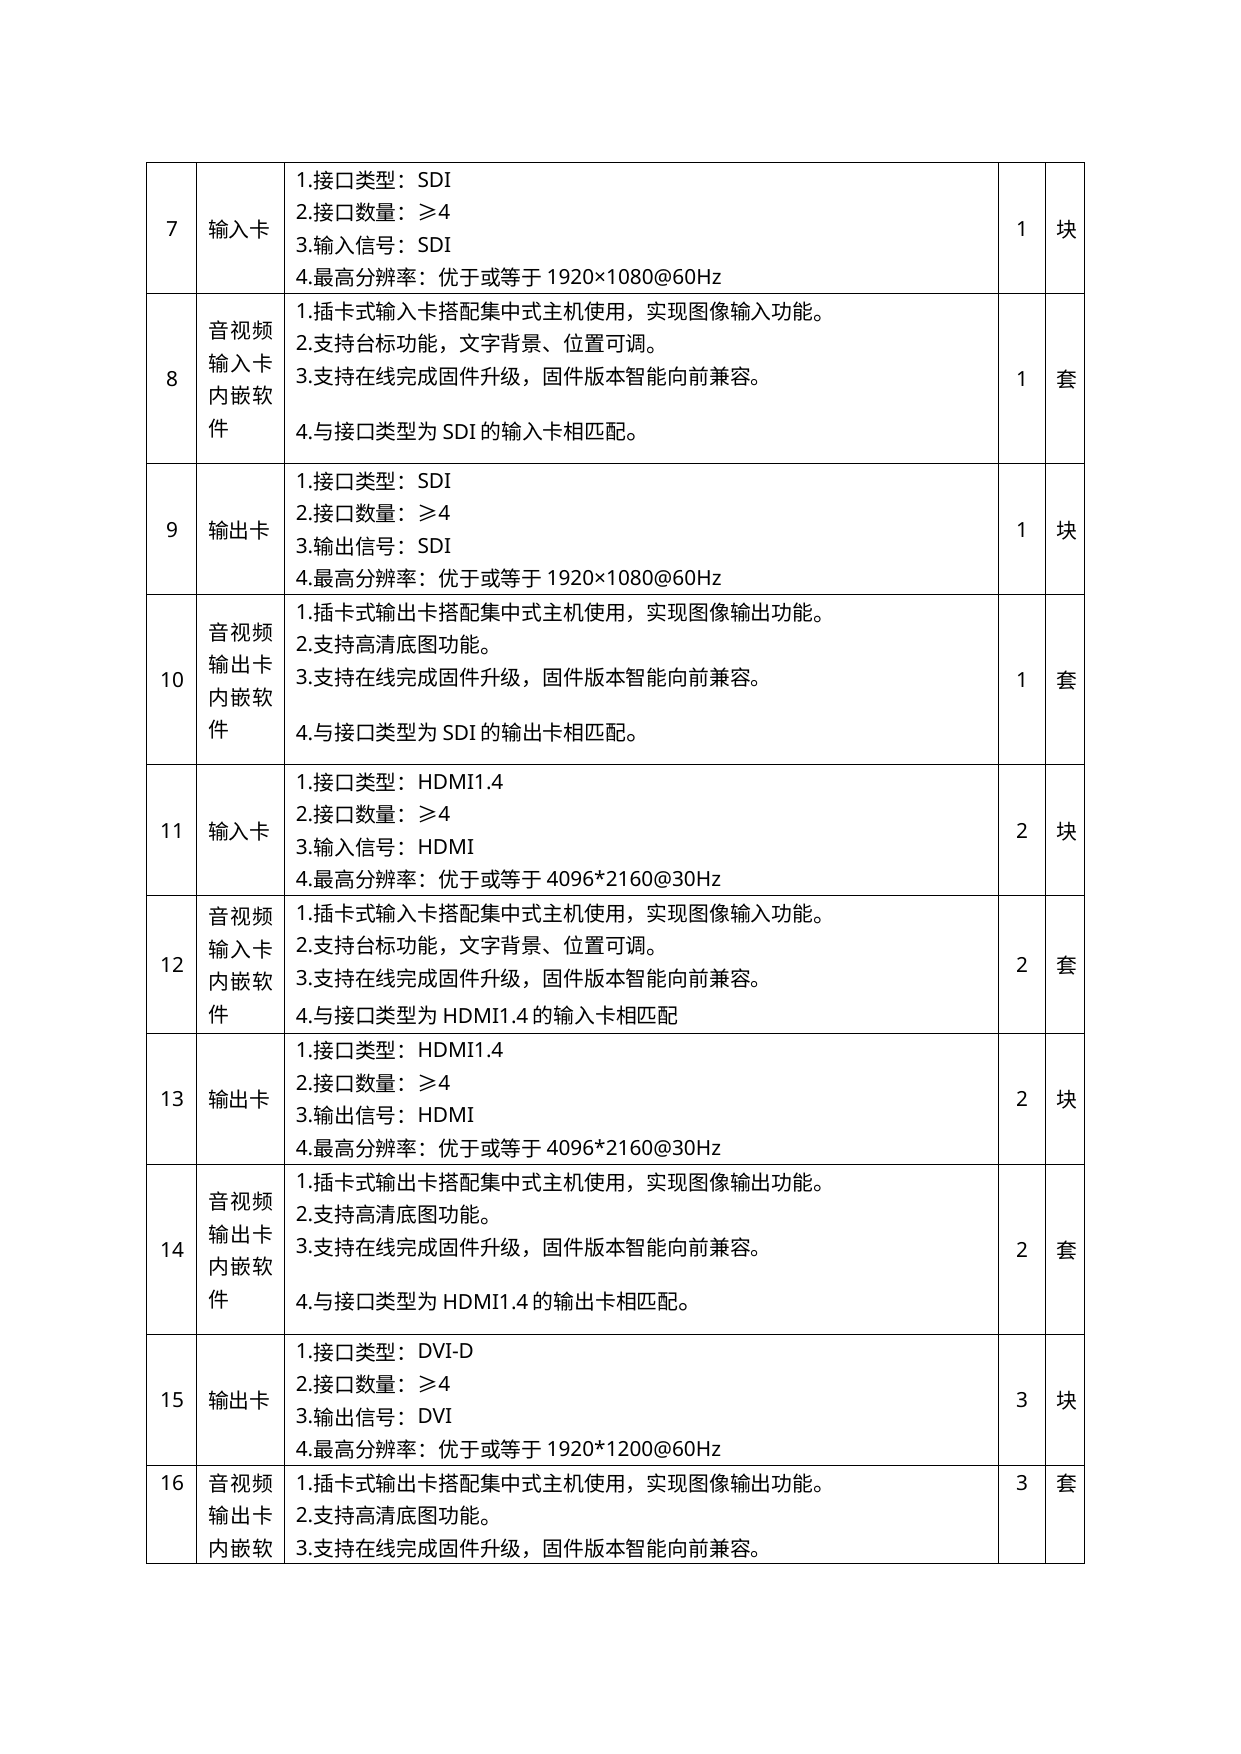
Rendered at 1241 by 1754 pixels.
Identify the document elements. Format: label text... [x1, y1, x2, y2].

table_cell 1.插卡式输出卡搭配集中式主机使用，实现图像输出功能。 2.支持高清底图功能。 3.支持在线完成固件升级，固件版本智能向前兼容。 4.与接口类型为HDMI1.4的输出卡相匹配。 [285, 1165, 998, 1334]
table_cell 块 [1046, 1335, 1084, 1465]
table_cell 音视频输入卡内嵌软件 [197, 896, 284, 1033]
table_cell 1.插卡式输入卡搭配集中式主机使用，实现图像输入功能。 2.支持台标功能，文字背景、位置可调。 3.支持在线完成固件升级，固件版本智能向前兼容。 4.与接口类型为SDI的输入卡相匹配。 [285, 294, 998, 463]
table_cell 2 [999, 896, 1045, 1033]
table_cell 1.接口类型：HDMI1.4 2.接口数量：≥4 3.输出信号：HDMI 4.最高分辨率：优于或等于4096*2160@30Hz [285, 1034, 998, 1164]
table_cell 1 [999, 464, 1045, 594]
table_cell 音视频输出卡内嵌软件 [197, 1165, 284, 1334]
table_cell 块 [1046, 765, 1084, 895]
table_cell 16 [147, 1466, 196, 1563]
table_cell 8 [147, 294, 196, 463]
table_cell 块 [1046, 163, 1084, 293]
table_cell 套 [1046, 595, 1084, 764]
table_cell 1.接口类型：DVI-D 2.接口数量：≥4 3.输出信号：DVI 4.最高分辨率：优于或等于1920*1200@60Hz [285, 1335, 998, 1465]
table_cell 1 [999, 595, 1045, 764]
table_cell 输入卡 [197, 765, 284, 895]
table_cell 15 [147, 1335, 196, 1465]
table_cell 2 [999, 1165, 1045, 1334]
table_cell 1.接口类型：HDMI1.4 2.接口数量：≥4 3.输入信号：HDMI 4.最高分辨率：优于或等于4096*2160@30Hz [285, 765, 998, 895]
table_cell 块 [1046, 464, 1084, 594]
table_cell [285, 1466, 998, 1563]
table_cell 1.插卡式输出卡搭配集中式主机使用，实现图像输出功能。 2.支持高清底图功能。 3.支持在线完成固件升级，固件版本智能向前兼容。 4.与接口类型为SDI的输出卡相匹配。 [285, 595, 998, 764]
table_cell 1 [999, 294, 1045, 463]
table_cell 块 [1046, 1034, 1084, 1164]
table_cell 1.插卡式输入卡搭配集中式主机使用，实现图像输入功能。 2.支持台标功能，文字背景、位置可调。 3.支持在线完成固件升级，固件版本智能向前兼容。 4.与接口类型为HDMI1.4的输入卡相匹配 [285, 896, 998, 1033]
table_cell 9 [147, 464, 196, 594]
table_cell 12 [147, 896, 196, 1033]
table_cell 套 [1046, 1466, 1084, 1563]
table_cell 输出卡 [197, 1034, 284, 1164]
table_cell 套 [1046, 896, 1084, 1033]
table_cell 1 [999, 163, 1045, 293]
table_cell 2 [999, 765, 1045, 895]
table_cell 套 [1046, 294, 1084, 463]
table_cell 13 [147, 1034, 196, 1164]
table_cell 1.接口类型：SDI 2.接口数量：≥4 3.输出信号：SDI 4.最高分辨率：优于或等于1920×1080@60Hz [285, 464, 998, 594]
table_cell 3 [999, 1335, 1045, 1465]
table_cell 输出卡 [197, 464, 284, 594]
table_cell 套 [1046, 1165, 1084, 1334]
table_cell 音视频输出卡内嵌软件 [197, 595, 284, 764]
table_cell 音视频输出卡内嵌软件 [197, 1466, 284, 1563]
table_cell 1.接口类型：SDI 2.接口数量：≥4 3.输入信号：SDI 4.最高分辨率：优于或等于1920×1080@60Hz [285, 163, 998, 293]
table_cell 14 [147, 1165, 196, 1334]
table_cell 输入卡 [197, 163, 284, 293]
table_cell 2 [999, 1034, 1045, 1164]
table_cell 10 [147, 595, 196, 764]
table_cell 音视频输入卡内嵌软件 [197, 294, 284, 463]
table_cell 7 [147, 163, 196, 293]
table_cell 11 [147, 765, 196, 895]
table_cell 3 [999, 1466, 1045, 1563]
table_cell 输出卡 [197, 1335, 284, 1465]
